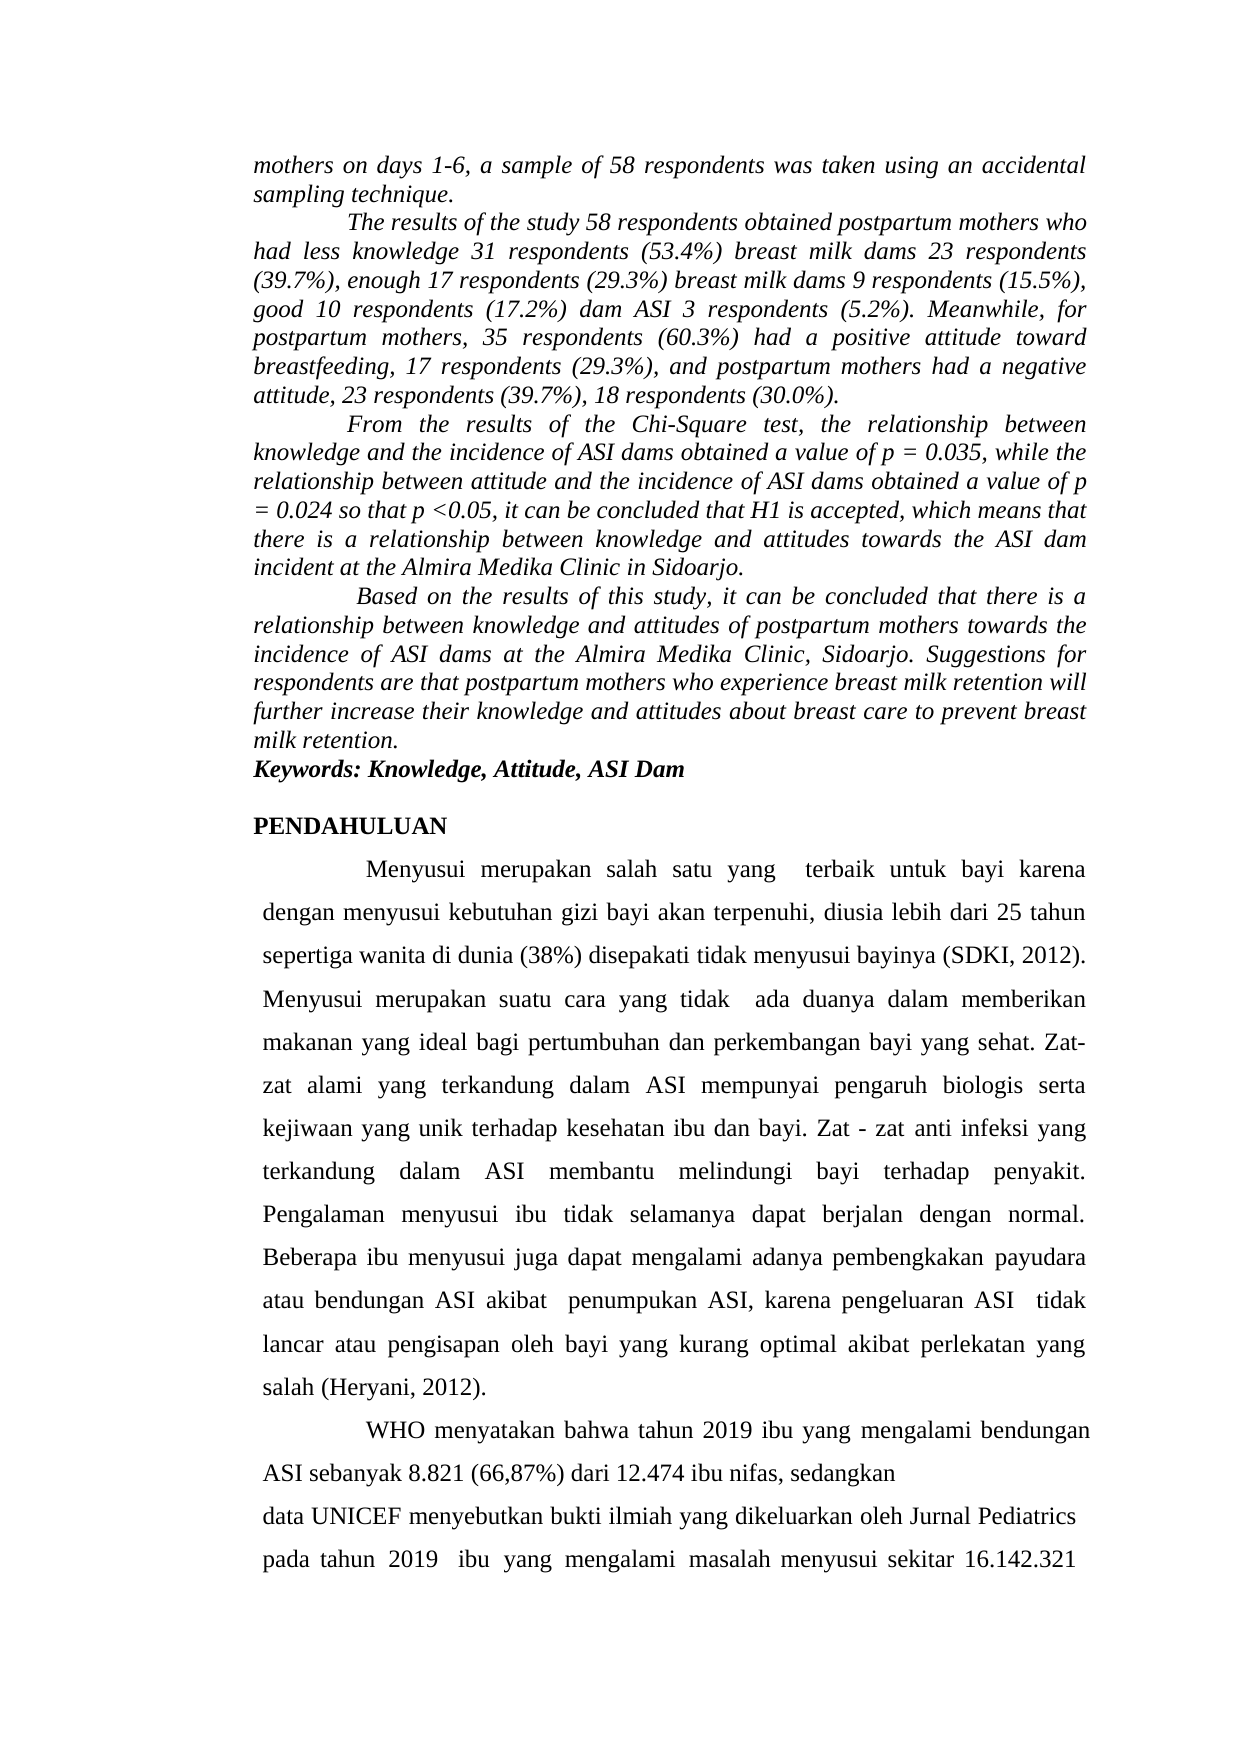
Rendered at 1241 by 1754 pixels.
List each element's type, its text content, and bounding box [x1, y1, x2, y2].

text From the results of the Chi-Square test, the relationship between knowledge and the incidence of ASI dams obtained a value of p = 0.035, while the relationship between attitude and the incidence of ASI dams obtained a value of p = 0.024 so that p <0.05, it can be concluded that H1 is accepted, which means that there is a relationship between knowledge and attitudes towards the ASI dam incident at the Almira Medika Clinic in Sidoarjo. [253, 409, 1090, 581]
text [253, 150, 1090, 207]
text Based on the results of this study, it can be concluded that there is a relationship between knowledge and attitudes of postpartum mothers towards the incidence of ASI dams at the Almira Medika Clinic, Sidoarjo. Suggestions for respondents are that postpartum mothers who experience breast milk retention will further increase their knowledge and attitudes about breast care to prevent breast milk retention. [253, 581, 1090, 754]
text PENDAHULUAN [253, 811, 1090, 840]
text WHO menyatakan bahwa tahun 2019 ibu yang mengalami bendungan ASI sebanyak 8.821 (66,87%) dari 12.474 ibu nifas, sedangkan [262, 1415, 1090, 1487]
text The results of the study 58 respondents obtained postpartum mothers who had less knowledge 31 respondents (53.4%) breast milk dams 23 respondents (39.7%), enough 17 respondents (29.3%) breast milk dams 9 respondents (15.5%), good 10 respondents (17.2%) dam ASI 3 respondents (5.2%). Meanwhile, for postpartum mothers, 35 respondents (60.3%) had a positive attitude toward breastfeeding, 17 respondents (29.3%), and postpartum mothers had a negative attitude, 23 respondents (39.7%), 18 respondents (30.0%). [253, 207, 1090, 409]
text Menyusui merupakan salah satu yang terbaik untuk bayi karena dengan menyusui kebutuhan gizi bayi akan terpenuhi, diusia lebih dari 25 tahun sepertiga wanita di dunia (38%) disepakati tidak menyusui bayinya (SDKI, 2012). Menyusui merupakan suatu cara yang tidak ada duanya dalam memberikan makanan yang ideal bagi pertumbuhan dan perkembangan bayi yang sehat. Zat-zat alami yang terkandung dalam ASI mempunyai pengaruh biologis serta kejiwaan yang unik terhadap kesehatan ibu dan bayi. Zat - zat anti infeksi yang terkandung dalam ASI membantu melindungi bayi terhadap penyakit. Pengalaman menyusui ibu tidak selamanya dapat berjalan dengan normal. Beberapa ibu menyusui juga dapat mengalami adanya pembengkakan payudara atau bendungan ASI akibat penumpukan ASI, karena pengeluaran ASI tidak lancar atau pengisapan oleh bayi yang kurang optimal akibat perlekatan yang salah (Heryani, 2012). [262, 854, 1086, 1401]
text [262, 1501, 1077, 1573]
text Keywords: Knowledge, Attitude, ASI Dam [253, 754, 1090, 782]
